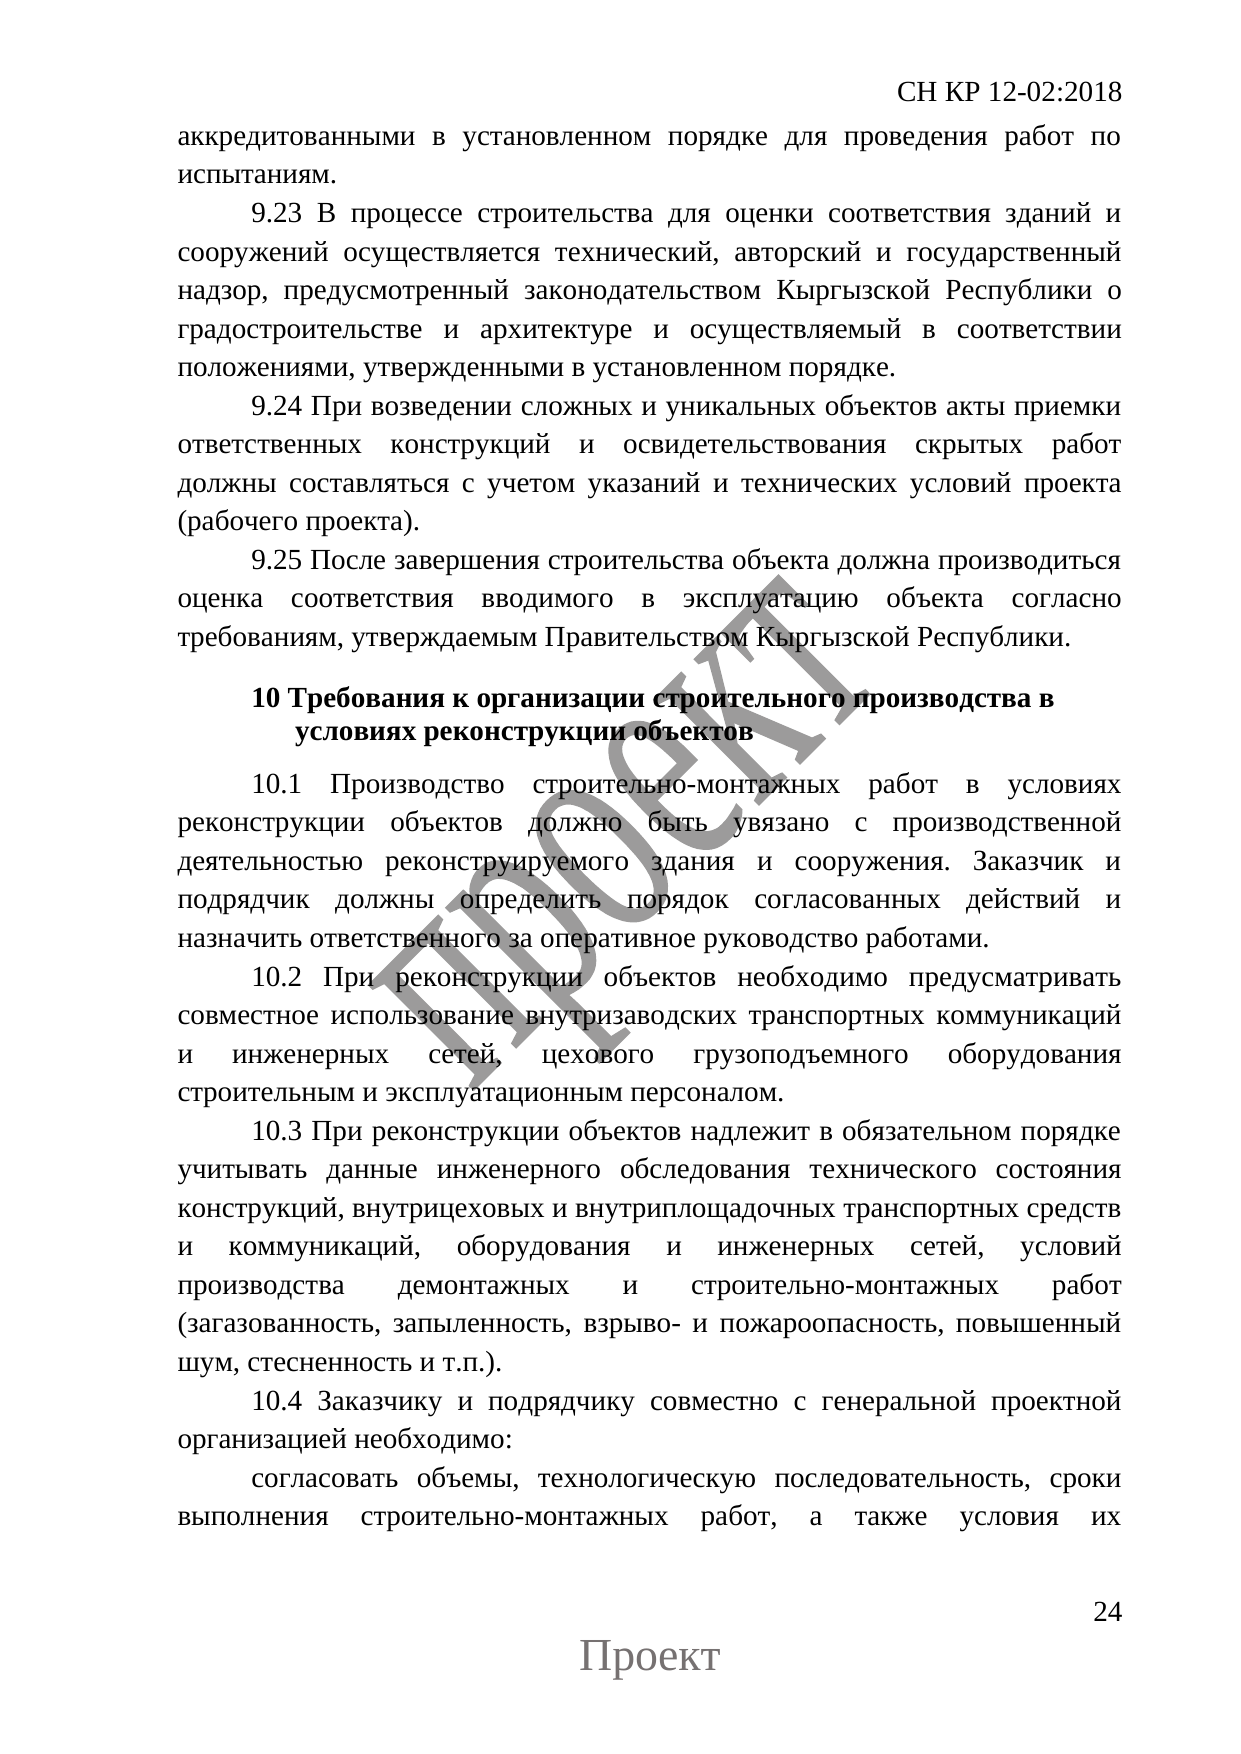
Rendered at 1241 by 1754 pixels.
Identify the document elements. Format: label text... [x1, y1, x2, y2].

text 9.23 В процессе строительства для оценки соответствия зданий и сооружений осуществляется технический, авторский и государственный надзор, предусмотренный законодательством Кыргызской Республики о градостроительстве и архитектуре и осуществляемый в соответствии положениями, утвержденными в установленном порядке. [177, 195, 1122, 383]
text 10.2 При реконструкции объектов необходимо предусматривать совместное использование внутризаводских транспортных коммуникаций и инженерных сетей, цехового грузоподъемного оборудования строительным и эксплуатационным персоналом. [177, 959, 1122, 1108]
text 9.25 После завершения строительства объекта должна производиться оценка соответствия вводимого в эксплуатацию объекта согласно требованиям, утверждаемым Правительством Кыргызской Республики. [177, 542, 1122, 653]
text 9.24 При возведении сложных и уникальных объектов акты приемки ответственных конструкций и освидетельствования скрытых работ должны составляться с учетом указаний и технических условий проекта (рабочего проекта). [177, 388, 1122, 537]
text условиях реконструкции объектов [177, 713, 1122, 747]
text 10 Требования к организации строительного производства в [177, 680, 1122, 713]
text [177, 118, 1122, 190]
text 10.3 При реконструкции объектов надлежит в обязательном порядке учитывать данные инженерного обследования технического состояния конструкций, внутрицеховых и внутриплощадочных транспортных средств и коммуникаций, оборудования и инженерных сетей, условий производства демонтажных и строительно-монтажных работ (загазованность, запыленность, взрыво- и пожароопасность, повышенный шум, стесненность и т.п.). [177, 1113, 1122, 1378]
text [177, 1460, 1122, 1532]
text 10.4 Заказчику и подрядчику совместно с генеральной проектной организацией необходимо: [177, 1383, 1122, 1455]
text 10.1 Производство строительно-монтажных работ в условиях реконструкции объектов должно быть увязано с производственной деятельностью реконструируемого здания и сооружения. Заказчик и подрядчик должны определить порядок согласованных действий и назначить ответственного за оперативное руководство работами. [177, 766, 1122, 954]
